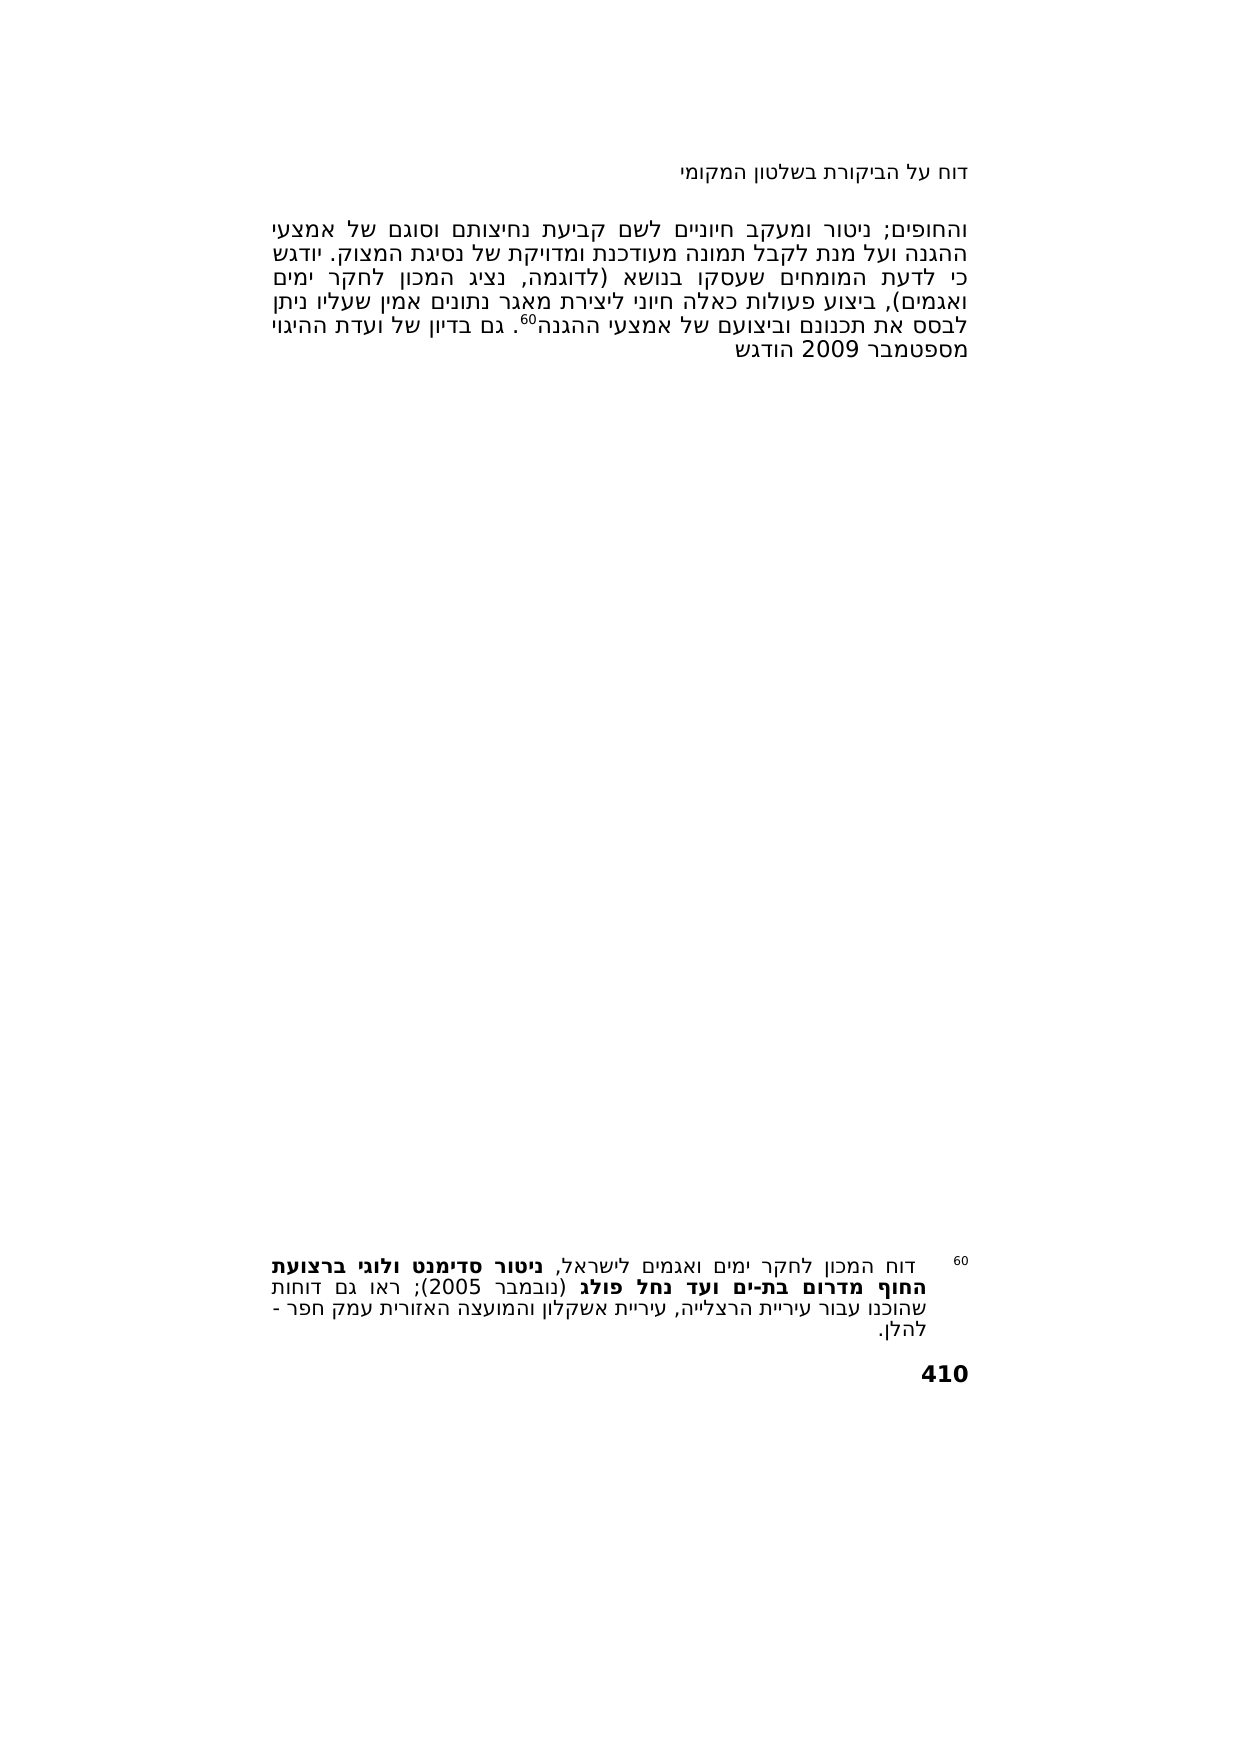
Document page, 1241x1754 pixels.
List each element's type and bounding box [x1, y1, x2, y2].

text [272, 218, 968, 362]
